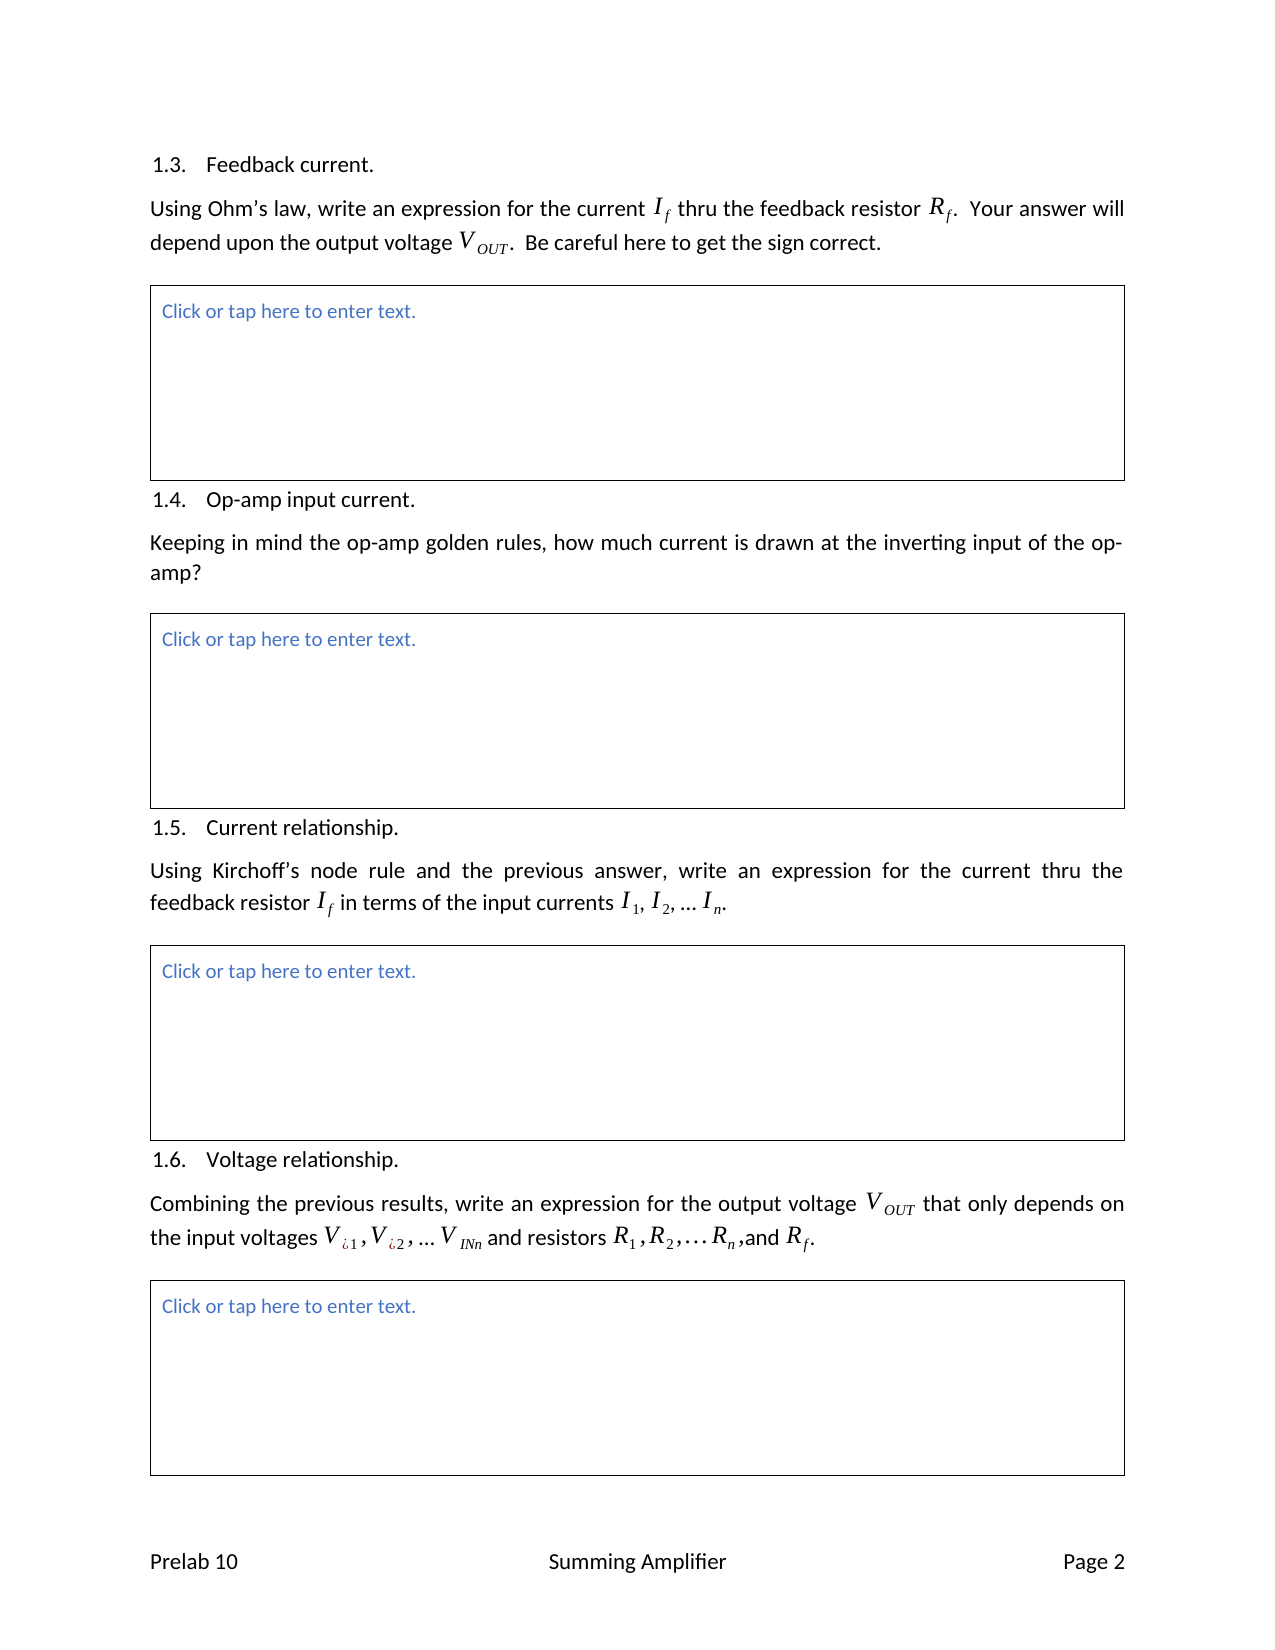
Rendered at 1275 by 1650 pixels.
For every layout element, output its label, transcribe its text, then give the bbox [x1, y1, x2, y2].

text Using Ohm’s law, write an expression for the current thru the feedback resistor . Your answer will depend upon the output voltage . Be careful here to get the sign correct. [150, 193, 1125, 258]
text Combining the previous results, write an expression for the output voltage that only depends on the input voltages … and resistors and . [150, 1188, 1125, 1253]
subtitle Current relationship. [152, 813, 1125, 841]
subtitle Feedback current. [152, 150, 1125, 178]
text Using Kirchoff’s node rule and the previous answer, write an expression for the current thru the feedback resistor in terms of the input currents , , … . [150, 856, 1125, 918]
subtitle Op-amp input current. [152, 485, 1125, 513]
subtitle Voltage relationship. [152, 1145, 1125, 1173]
text Keeping in mind the op-amp golden rules, how much current is drawn at the inverting input of the op-amp? [150, 528, 1125, 586]
